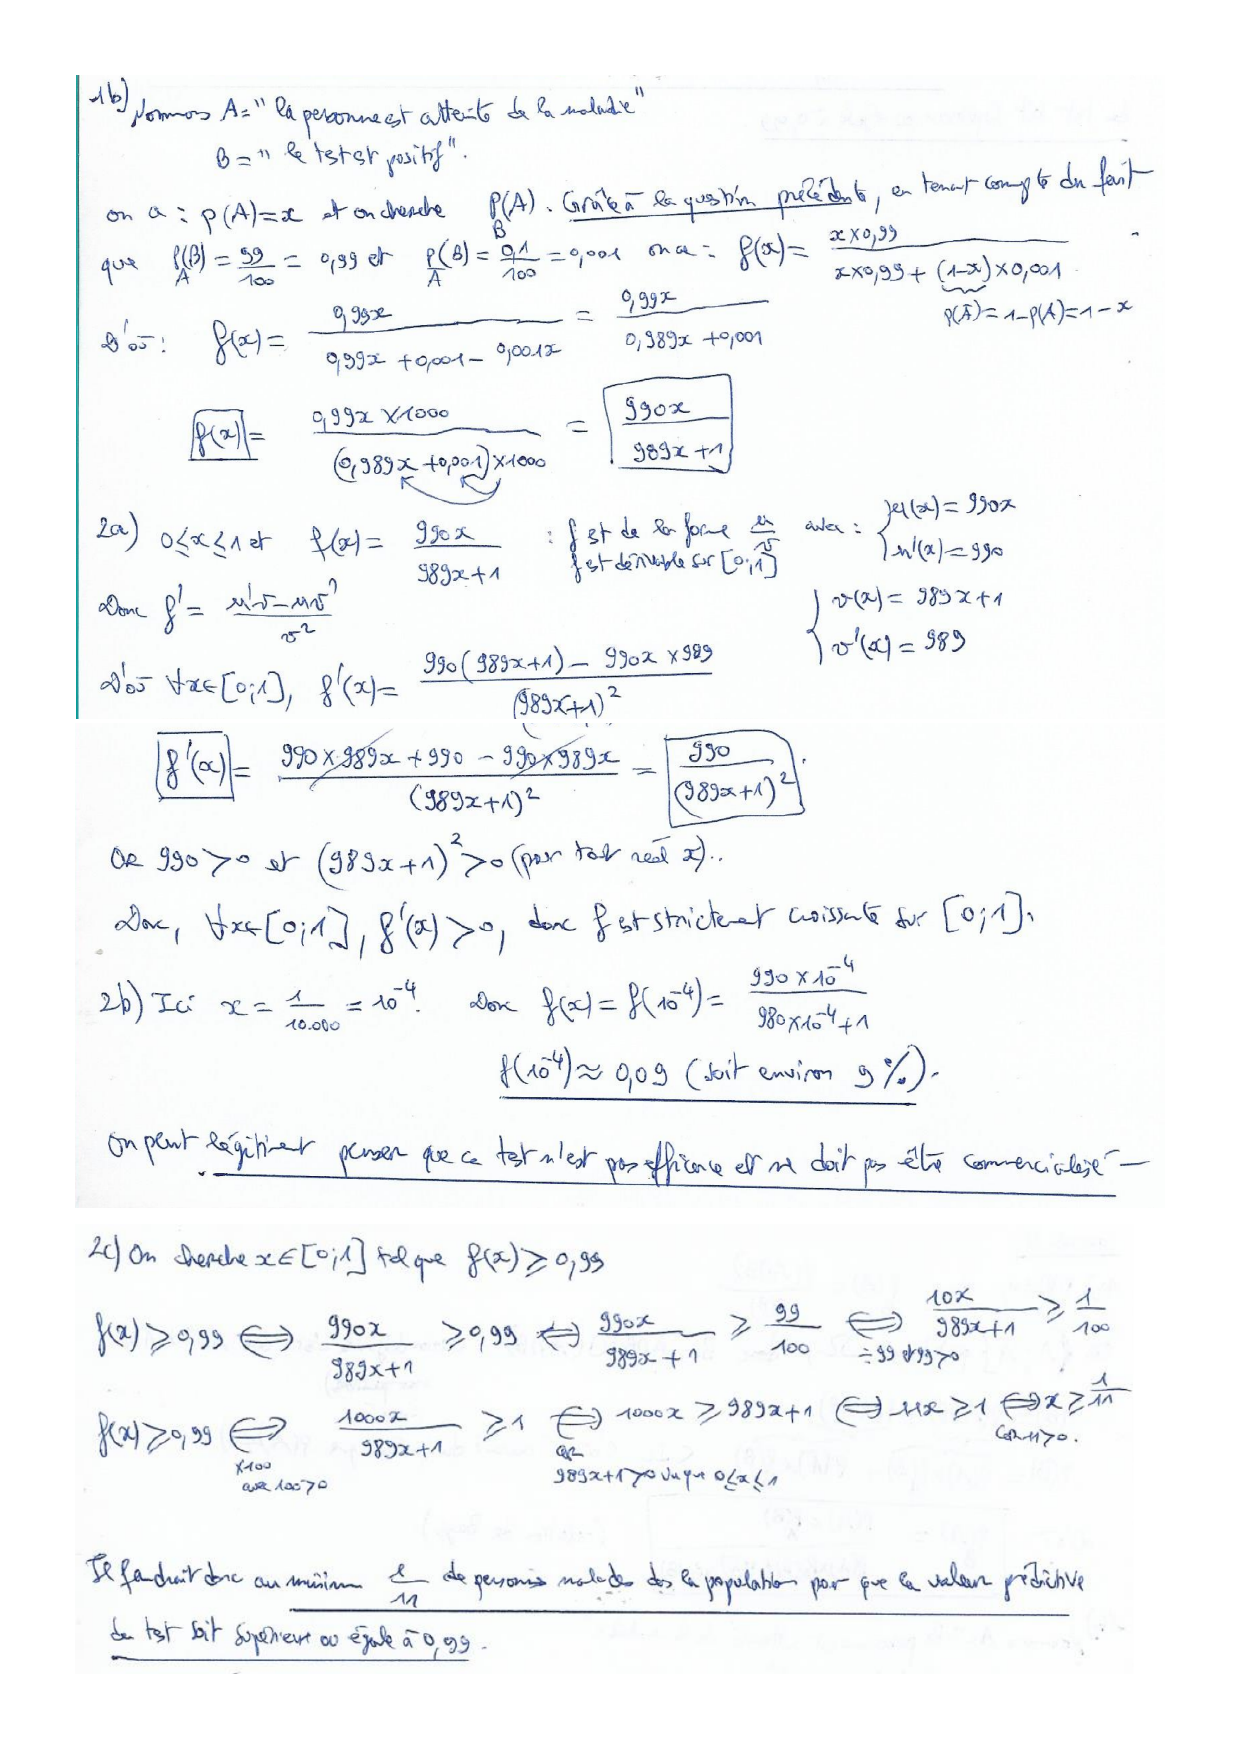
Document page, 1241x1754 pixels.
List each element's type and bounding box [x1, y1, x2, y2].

picture [75, 75, 1166, 719]
picture [75, 723, 1166, 1208]
picture [75, 1212, 1166, 1674]
